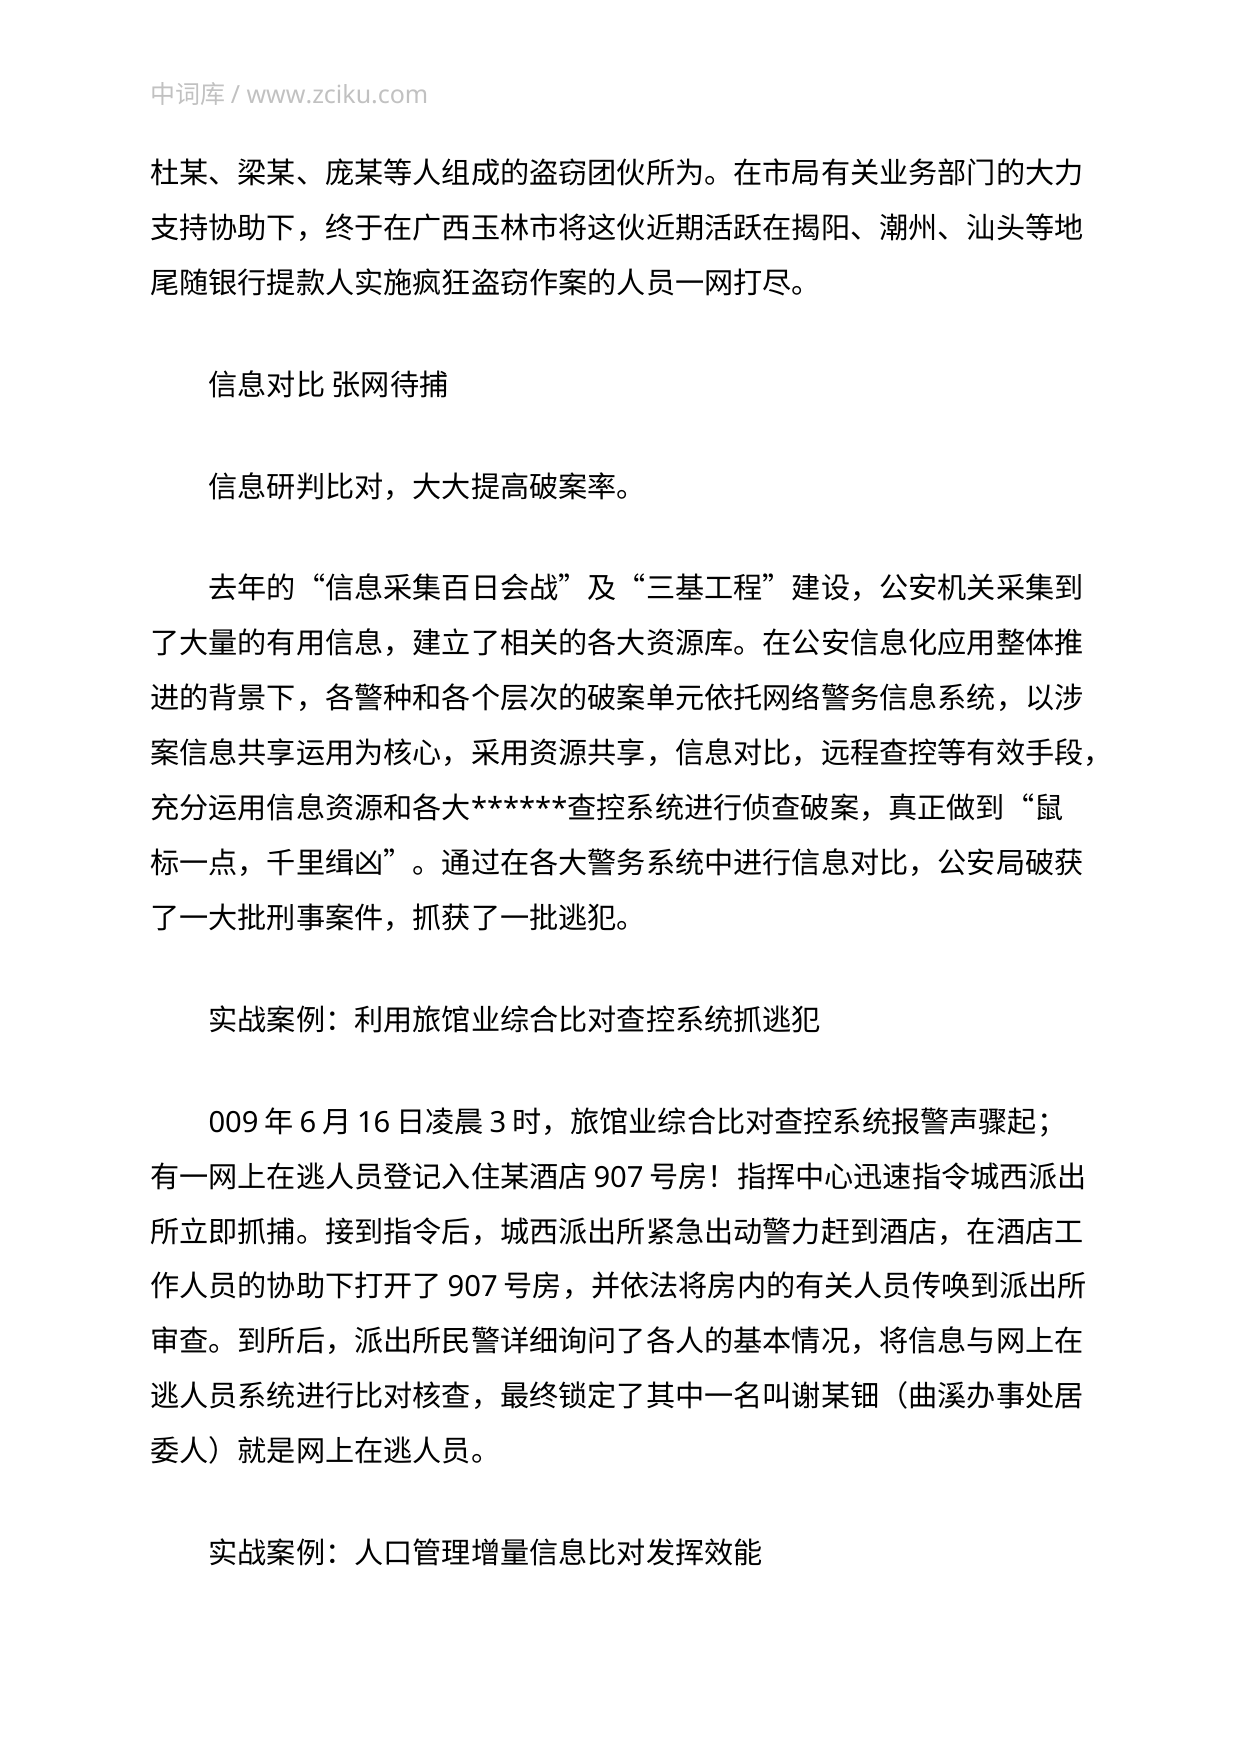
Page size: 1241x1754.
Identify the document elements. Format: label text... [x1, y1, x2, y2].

text 信息研判比对，大大提高破案率。 [150, 463, 1090, 506]
text 信息对比 张网待捕 [150, 362, 1090, 404]
text 实战案例：利用旅馆业综合比对查控系统抓逃犯 [150, 996, 1090, 1039]
text 实战案例：人口管理增量信息比对发挥效能 [150, 1529, 1090, 1572]
text 009年6月16日凌晨3时，旅馆业综合比对查控系统报警声骤起；有一网上在逃人员登记入住某酒店907号房！指挥中心迅速指令城西派出所立即抓捕。接到指令后，城西派出所紧急出动警力赶到酒店，在酒店工作人员的协助下打开了907号房，并依法将房内的有关人员传唤到派出所审查。到所后，派出所民警详细询问了各人的基本情况，将信息与网上在逃人员系统进行比对核查，最终锁定了其中一名叫谢某钿（曲溪办事处居委人）就是网上在逃人员。 [150, 1098, 1090, 1470]
text 去年的“信息采集百日会战”及“三基工程”建设，公安机关采集到了大量的有用信息，建立了相关的各大资源库。在公安信息化应用整体推进的背景下，各警种和各个层次的破案单元依托网络警务信息系统，以涉案信息共享运用为核心，采用资源共享，信息对比，远程查控等有效手段，充分运用信息资源和各大******查控系统进行侦查破案，真正做到“鼠标一点，千里缉凶”。通过在各大警务系统中进行信息对比，公安局破获了一大批刑事案件，抓获了一批逃犯。 [150, 565, 1090, 937]
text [150, 150, 1090, 302]
